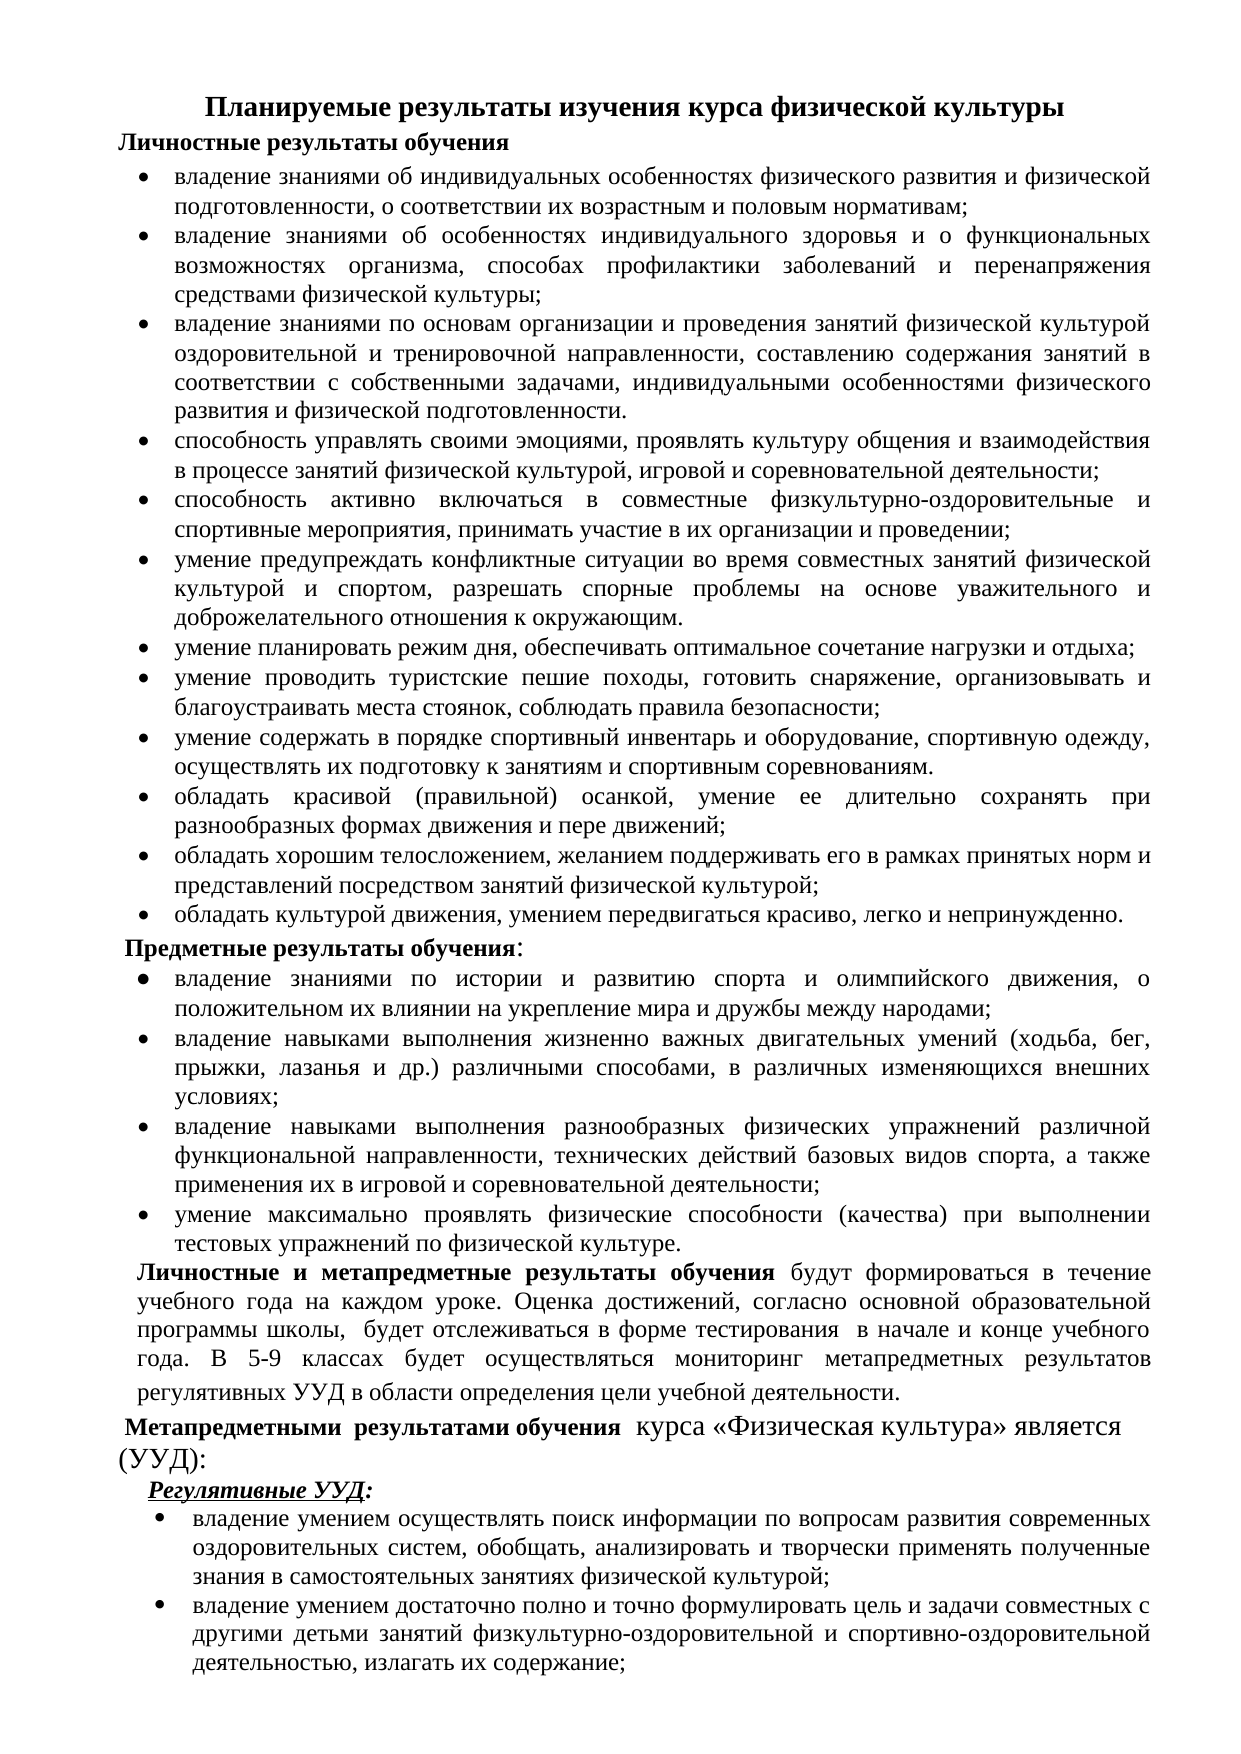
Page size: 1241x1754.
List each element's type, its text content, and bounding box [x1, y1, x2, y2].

text Личностные и метапредметные результаты обучения будут формироваться в течение учебного года на каждом уроке. Оценка достижений, согласно основной образовательной программы школы, будет отслеживаться в форме тестирования в начале и конце учебного года. В 5-9 классах будет осуществляться мониторинг метапредметных результатов регулятивных УУД в области определения цели учебной деятельности. [137, 1257, 1152, 1408]
list умение максимально проявлять физические способности (качества) при выполнении тестовых упражнений по физической культуре. [137, 1198, 1152, 1257]
list владение знаниями об индивидуальных особенностях физического развития и физической подготовленности, о соответствии их возрастным и половым нормативам; [137, 160, 1152, 219]
list владение знаниями по истории и развитию спорта и олимпийского движения, о положительном их влиянии на укрепление мира и дружбы между народами; [137, 962, 1152, 1022]
list умение содержать в порядке спортивный инвентарь и оборудование, спортивную одежду, осуществлять их подготовку к занятиям и спортивным соревнованиям. [137, 721, 1152, 780]
list способность активно включаться в совместные физкультурно-оздоровительные и спортивные мероприятия, принимать участие в их организации и проведении; [137, 483, 1152, 543]
list умение планировать режим дня, обеспечивать оптимальное сочетание нагрузки и отдыха; [137, 631, 1152, 661]
text Метапредметными результатами обучения курса «Физическая культура» является (УУД): [118, 1408, 1152, 1475]
text Регулятивные УУД: [118, 1475, 1152, 1503]
list умение предупреждать конфликтные ситуации во время совместных занятий физической культурой и спортом, разрешать спорные проблемы на основе уважительного и доброжелательного отношения к окружающим. [137, 543, 1152, 631]
list обладать хорошим телосложением, желанием поддерживать его в рамках принятых норм и представлений посредством занятий физической культурой; [137, 839, 1152, 898]
list обладать красивой (правильной) осанкой, умение ее длительно сохранять при разнообразных формах движения и пере движений; [137, 780, 1152, 839]
list владение знаниями по основам организации и проведения занятий физической культурой оздоровительной и тренировочной направленности, составлению содержания занятий в соответствии с собственными задачами, индивидуальными особенностями физического развития и физической подготовленности. [137, 307, 1152, 424]
list умение проводить туристские пешие походы, готовить снаряжение, организовывать и благоустраивать места стоянок, соблюдать правила безопасности; [137, 661, 1152, 721]
text Планируемые результаты изучения курса физической культуры [118, 89, 1152, 122]
list владение навыками выполнения разнообразных физических упражнений различной функциональной направленности, технических действий базовых видов спорта, а также применения их в игровой и соревновательной деятельности; [137, 1110, 1152, 1198]
list владение знаниями об особенностях индивидуального здоровья и о функциональных возможностях организма, способах профилактики заболеваний и перенапряжения средствами физической культуры; [137, 219, 1152, 307]
list способность управлять своими эмоциями, проявлять культуру общения и взаимодействия в процессе занятий физической культурой, игровой и соревновательной деятельности; [137, 424, 1152, 483]
list обладать культурой движения, умением передвигаться красиво, легко и непринужденно. [137, 898, 1152, 929]
list владение умением достаточно полно и точно формулировать цель и задачи совместных с другими детьми занятий физкультурно-оздоровительной и спортивно-оздоровительной деятельностью, излагать их содержание; [155, 1590, 1152, 1676]
text Предметные результаты обучения: [118, 929, 1152, 962]
text Личностные результаты обучения [118, 127, 1152, 156]
list владение навыками выполнения жизненно важных двигательных умений (ходьба, бег, прыжки, лазанья и др.) различными способами, в различных изменяющихся внешних условиях; [137, 1022, 1152, 1110]
list владение умением осуществлять поиск информации по вопросам развития современных оздоровительных систем, обобщать, анализировать и творчески применять полученные знания в самостоятельных занятиях физической культурой; [155, 1503, 1152, 1590]
